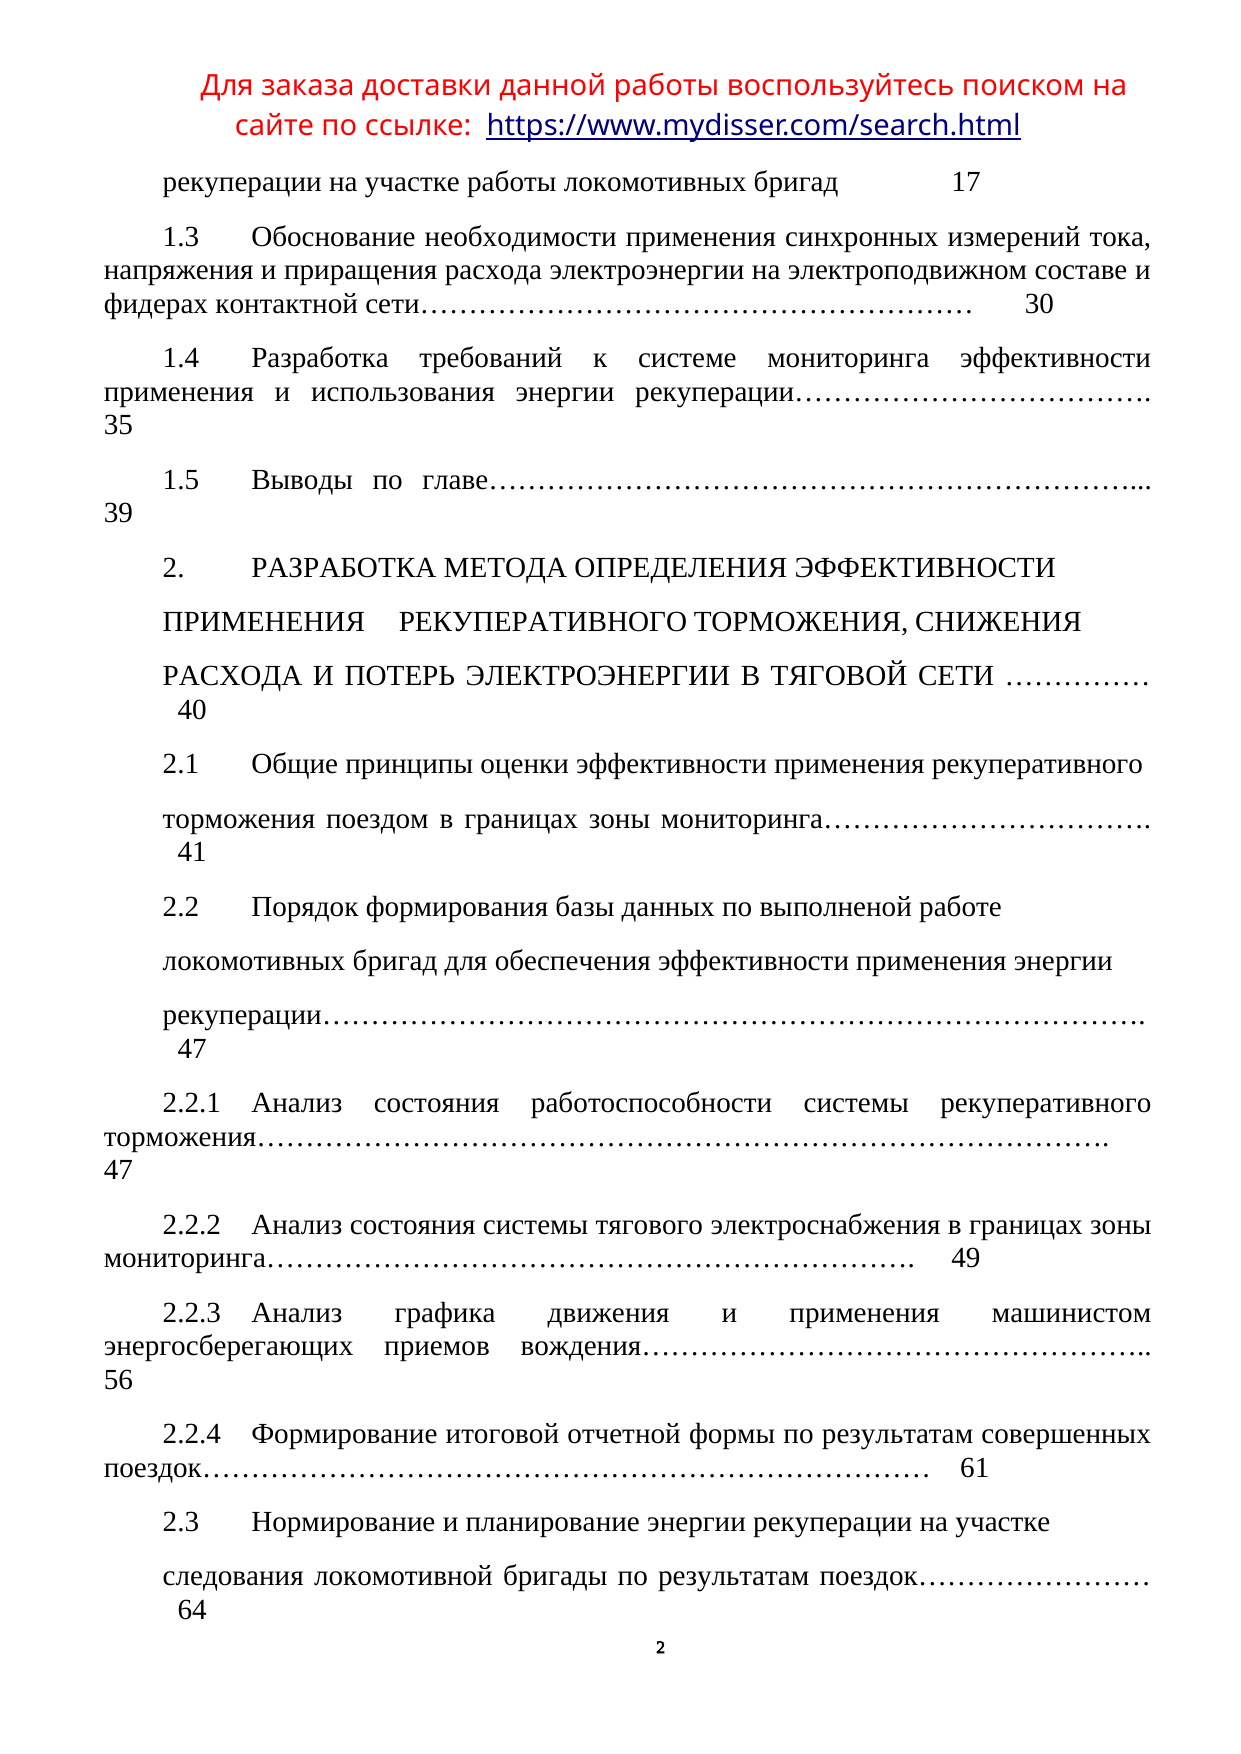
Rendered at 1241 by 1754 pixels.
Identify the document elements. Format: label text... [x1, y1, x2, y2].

text ПРИМЕНЕНИЯ РЕКУПЕРАТИВНОГО ТОРМОЖЕНИЯ, СНИЖЕНИЯ [103, 604, 1152, 638]
text РАСХОДА И ПОТЕРЬ ЭЛЕКТРОЭНЕРГИИ В ТЯГОВОЙ СЕТИ …………… 40 [103, 658, 1152, 726]
text 2.2.4 Формирование итоговой отчетной формы по результатам совершенных поездок………………………………………………………………… 61 [103, 1416, 1152, 1483]
text 2.3 Нормирование и планирование энергии рекуперации на участке [103, 1504, 1152, 1538]
text рекуперации на участке работы локомотивных бригад 17 [103, 164, 1152, 198]
text следования локомотивной бригады по результатам поездок…………………… 64 [103, 1558, 1152, 1626]
text 2.2 Порядок формирования базы данных по выполненой работе [103, 889, 1152, 922]
text 1.4 Разработка требований к системе мониторинга эффективности применения и использования энергии рекуперации………………………………. 35 [103, 340, 1152, 441]
text 2.2.3 Анализ графика движения и применения машинистом энергосберегающих приемов вождения…………………………………………….. 56 [103, 1295, 1152, 1395]
text 2.1 Общие принципы оценки эффективности применения рекуперативного [103, 746, 1152, 780]
text 1.3 Обоснование необходимости применения синхронных измерений тока, напряжения и приращения расхода электроэнергии на электроподвижном составе и фидерах контактной сети………………………………………………… 30 [103, 219, 1152, 319]
text 2.2.2 Анализ состояния системы тягового электроснабжения в границах зоны мониторинга…………………………………………………………. 49 [103, 1207, 1152, 1274]
text торможения поездом в границах зоны мониторинга……………………………. 41 [103, 801, 1152, 868]
text 2. РАЗРАБОТКА МЕТОДА ОПРЕДЕЛЕНИЯ ЭФФЕКТИВНОСТИ [103, 550, 1152, 583]
text 2.2.1 Анализ состояния работоспособности системы рекуперативного торможения……………………………………………………………………………. 47 [103, 1085, 1152, 1186]
text рекуперации…………………………………………………………………………. 47 [103, 997, 1152, 1064]
text 1.5 Выводы по главе…………………………………………………………... 39 [103, 462, 1152, 529]
text локомотивных бригад для обеспечения эффективности применения энергии [103, 943, 1152, 977]
